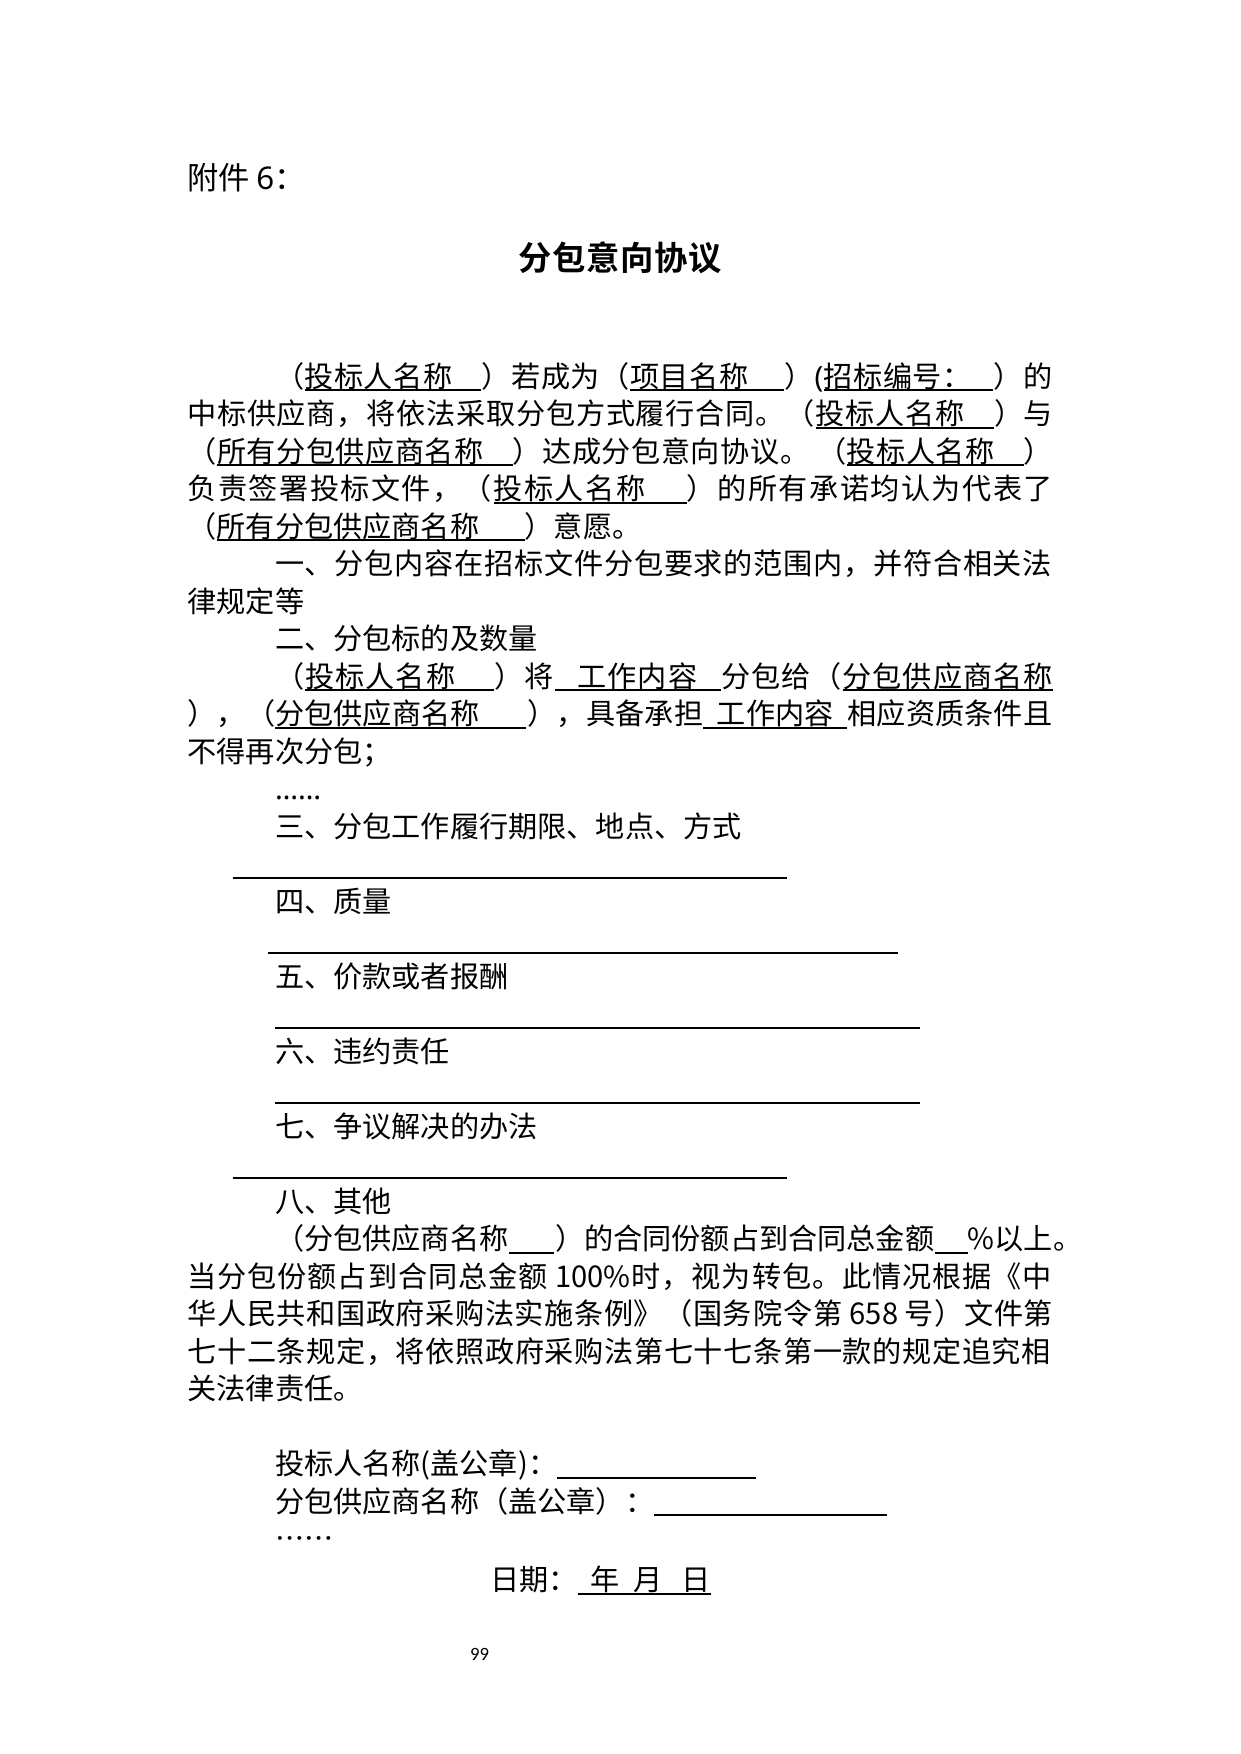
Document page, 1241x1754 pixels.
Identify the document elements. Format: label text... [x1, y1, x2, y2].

text 七、争议解决的办法 [187, 1107, 1053, 1144]
text 四、质量 [275, 882, 1053, 919]
text 六、违约责任 [187, 1032, 1053, 1069]
text （投标人名称 ）将 工作内容 分包给（分包供应商名称 ），（分包供应商名称 ），具备承担 工作内容 相应资质条件且不得再次分包； [187, 657, 1053, 769]
text 八、其他 [187, 1182, 1053, 1219]
text 五、价款或者报酬 [187, 957, 1053, 994]
text 分包供应商名称（盖公章）： [187, 1482, 1053, 1519]
text …… [187, 1519, 1053, 1557]
text 附件6： [187, 153, 1053, 199]
text 分包意向协议 [187, 222, 1053, 283]
text 三、分包工作履行期限、地点、方式 [275, 807, 1053, 844]
text 一、分包内容在招标文件分包要求的范围内，并符合相关法律规定等 [187, 544, 1053, 619]
text 投标人名称(盖公章)： [187, 1444, 1053, 1482]
text （投标人名称 ）若成为（项目名称 ）(招标编号： ）的中标供应商，将依法采取分包方式履行合同。（投标人名称 ）与（所有分包供应商名称 ）达成分包意向协议。 （投标人名称 ）负责签署投标文件，（投标人名称 ）的所有承诺均认为代表了（所有分包供应商名称 ）意愿。 [187, 357, 1053, 544]
text 二、分包标的及数量 [187, 619, 1053, 657]
text 日期： 年 月 日 [187, 1557, 1053, 1599]
text （分包供应商名称 ）的合同份额占到合同总金额 %以上。当分包份额占到合同总金额100%时，视为转包。此情况根据《中华人民共和国政府采购法实施条例》（国务院令第658号）文件第七十二条规定，将依照政府采购法第七十七条第一款的规定追究相关法律责任。 [187, 1219, 1053, 1407]
text …… [187, 769, 1053, 807]
